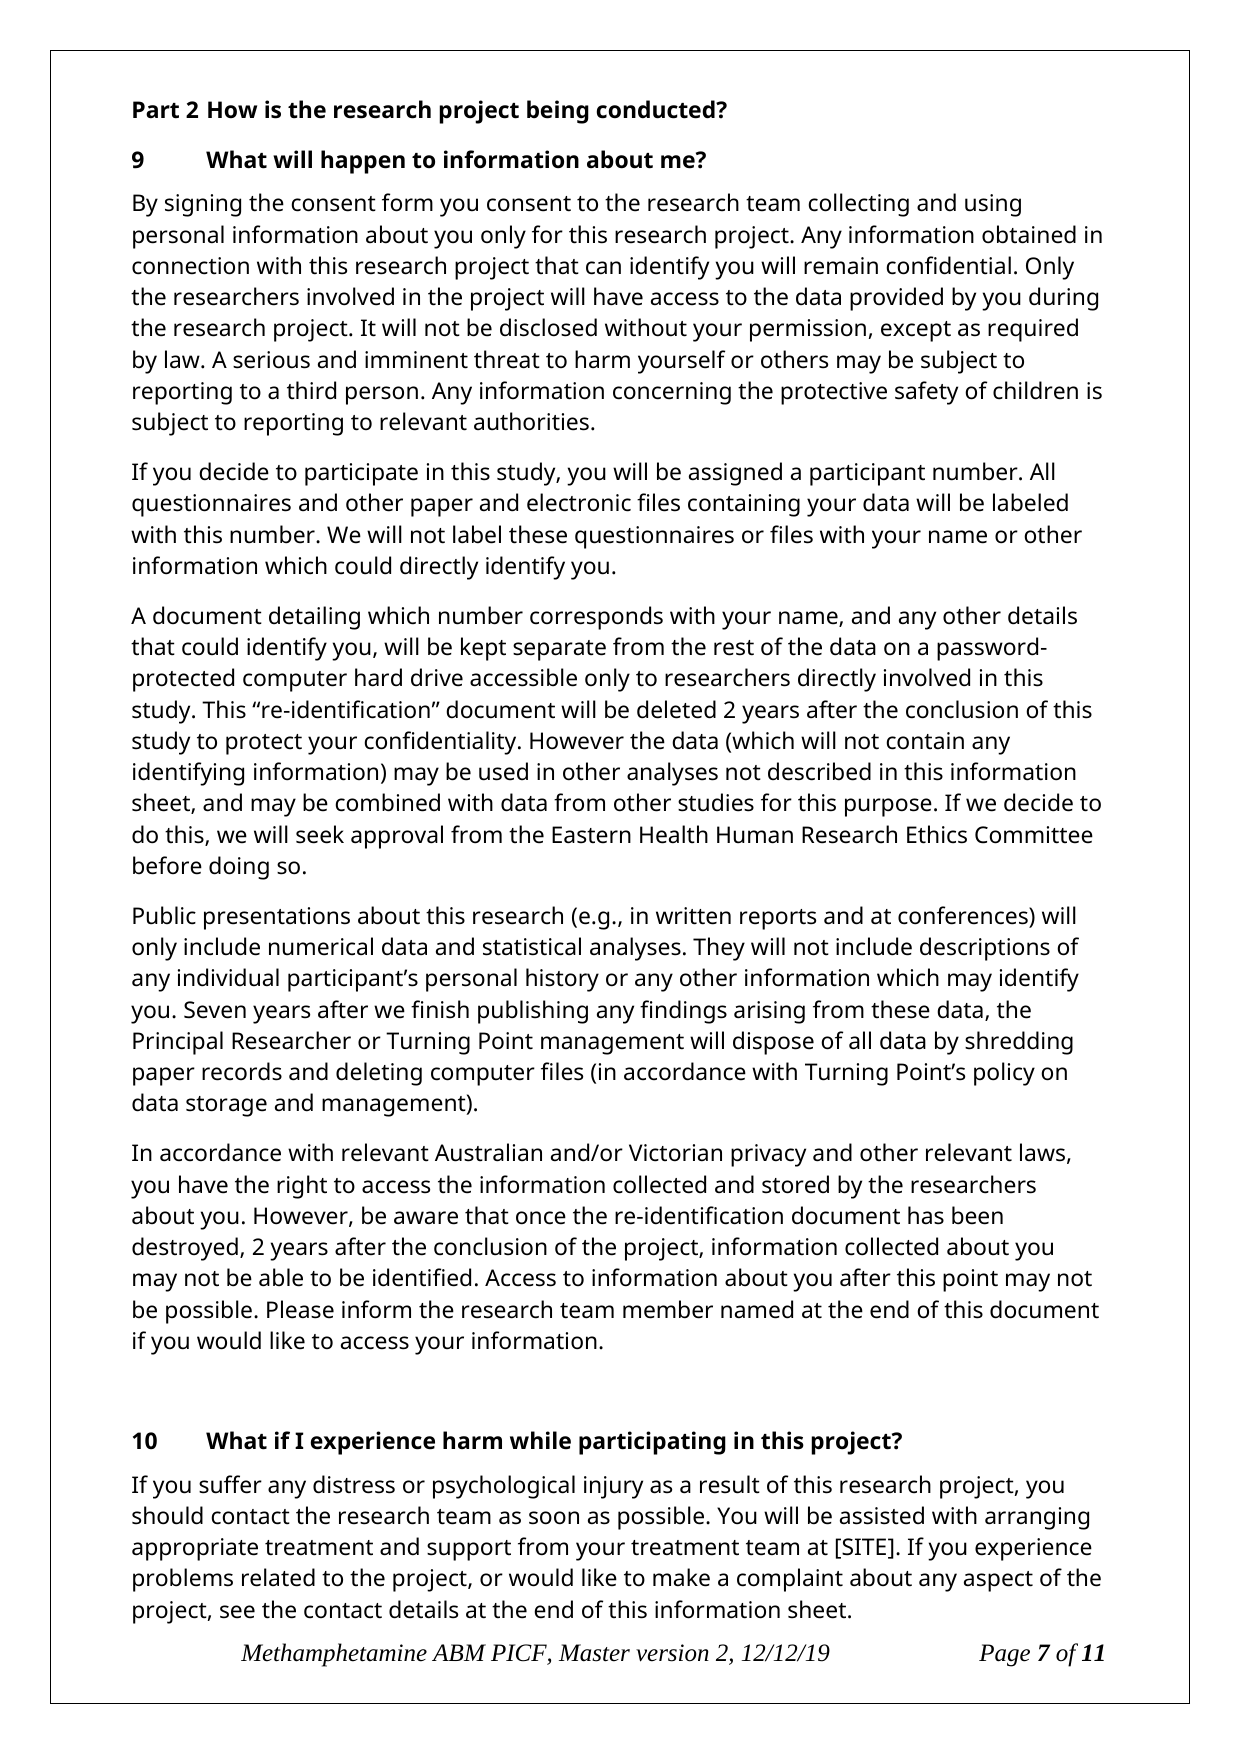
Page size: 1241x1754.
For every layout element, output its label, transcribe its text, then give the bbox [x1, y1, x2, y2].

list If you decide to participate in this study, you will be assigned a participant number. All questionnaires and other paper and electronic files containing your data will be labeled with this number. We will not label these questionnaires or files with your name or other information which could directly identify you. [131, 456, 1106, 581]
text 9 What will happen to information about me? [131, 144, 1106, 175]
text 10 What if I experience harm while participating in this project? [131, 1425, 1106, 1456]
text If you suffer any distress or psychological injury as a result of this research project, you should contact the research team as soon as possible. You will be assisted with arranging appropriate treatment and support from your treatment team at [SITE]. If you experience problems related to the project, or would like to make a complaint about any aspect of the project, see the contact details at the end of this information sheet. [131, 1469, 1106, 1625]
text In accordance with relevant Australian and/or Victorian privacy and other relevant laws, you have the right to access the information collected and stored by the researchers about you. However, be aware that once the re-identification document has been destroyed, 2 years after the conclusion of the project, information collected about you may not be able to be identified. Access to information about you after this point may not be possible. Please inform the research team member named at the end of this document if you would like to access your information. [131, 1137, 1106, 1356]
text By signing the consent form you consent to the research team collecting and using personal information about you only for this research project. Any information obtained in connection with this research project that can identify you will remain confidential. Only the researchers involved in the project will have access to the data provided by you during the research project. It will not be disclosed without your permission, except as required by law. A serious and imminent threat to harm yourself or others may be subject to reporting to a third person. Any information concerning the protective safety of children is subject to reporting to relevant authorities. [131, 187, 1106, 437]
text Public presentations about this research (e.g., in written reports and at conferences) will only include numerical data and statistical analyses. They will not include descriptions of any individual participant’s personal history or any other information which may identify you. Seven years after we finish publishing any findings arising from these data, the Principal Researcher or Turning Point management will dispose of all data by shredding paper records and deleting computer files (in accordance with Turning Point’s policy on data storage and management). [131, 900, 1106, 1119]
text Part 2 How is the research project being conducted? [131, 94, 1106, 125]
list A document detailing which number corresponds with your name, and any other details that could identify you, will be kept separate from the rest of the data on a password-protected computer hard drive accessible only to researchers directly involved in this study. This “re-identification” document will be deleted 2 years after the conclusion of this study to protect your confidentiality. However the data (which will not contain any identifying information) may be used in other analyses not described in this information sheet, and may be combined with data from other studies for this purpose. If we decide to do this, we will seek approval from the Eastern Health Human Research Ethics Committee before doing so. [131, 600, 1106, 881]
